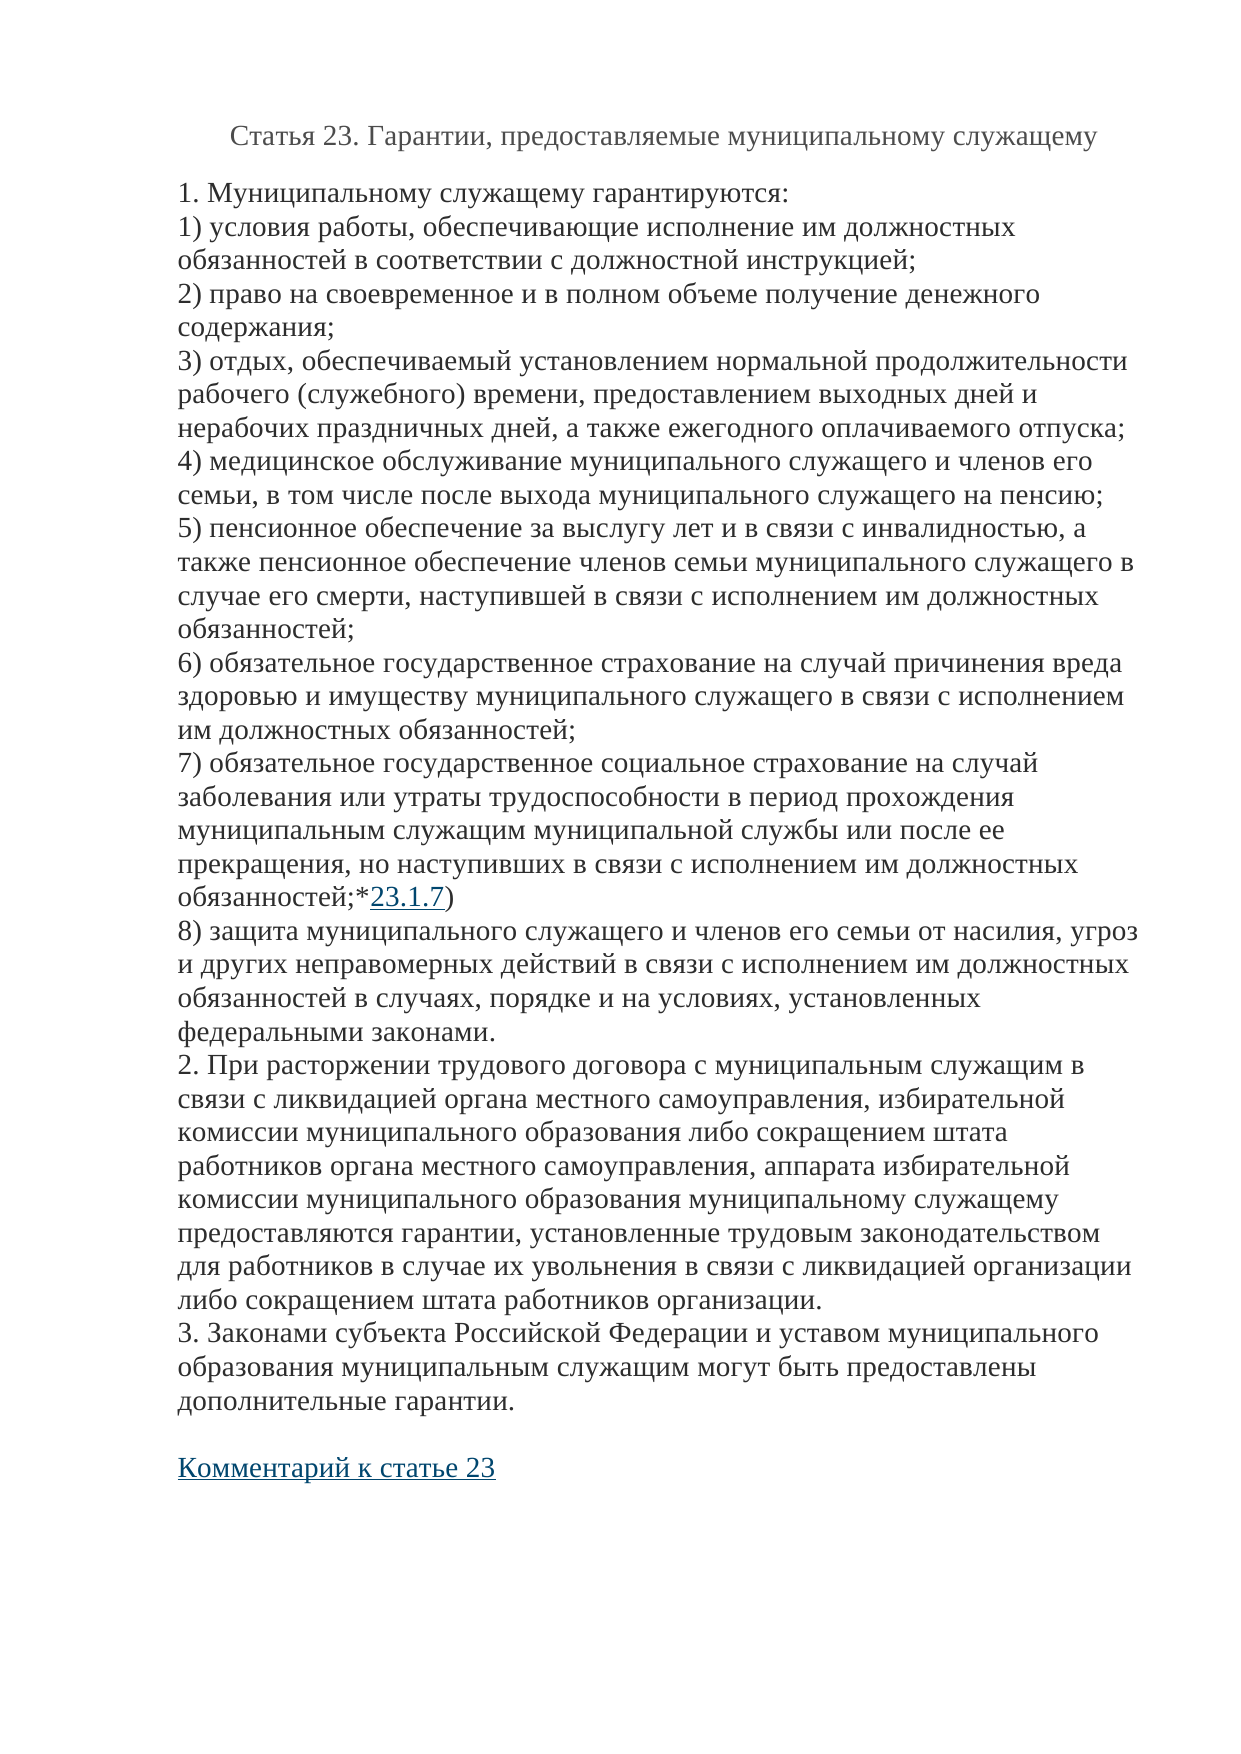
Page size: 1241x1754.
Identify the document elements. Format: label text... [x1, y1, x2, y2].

text 8) защита муниципального служащего и членов его семьи от насилия, угроз и других неправомерных действий в связи с исполнением им должностных обязанностей в случаях, порядке и на условиях, установленных федеральными законами. [177, 913, 1152, 1047]
text 6) обязательное государственное страхование на случай причинения вреда здоровью и имуществу муниципального служащего в связи с исполнением им должностных обязанностей; [177, 645, 1152, 745]
text 1) условия работы, обеспечивающие исполнение им должностных обязанностей в соответствии с должностной инструкцией; [177, 209, 1152, 276]
text 1. Муниципальному служащему гарантируются: [177, 175, 1152, 209]
text 3) отдых, обеспечиваемый установлением нормальной продолжительности рабочего (служебного) времени, предоставлением выходных дней и нерабочих праздничных дней, а также ежегодного оплачиваемого отпуска; [177, 343, 1152, 443]
text 2. При расторжении трудового договора с муниципальным служащим в связи с ликвидацией органа местного самоуправления, избирательной комиссии муниципального образования либо сокращением штата работников органа местного самоуправления, аппарата избирательной комиссии муниципального образования муниципальному служащему предоставляются гарантии, установленные трудовым законодательством для работников в случае их увольнения в связи с ликвидацией организации либо сокращением штата работников организации. [177, 1047, 1152, 1316]
text 4) медицинское обслуживание муниципального служащего и членов его семьи, в том числе после выхода муниципального служащего на пенсию; [177, 443, 1152, 511]
text Статья 23. Гарантии, предоставляемые муниципальному служащему [177, 118, 1152, 152]
text 3. Законами субъекта Российской Федерации и уставом муниципального образования муниципальным служащим могут быть предоставлены дополнительные гарантии. Комментарий к статье 23 [177, 1316, 1152, 1549]
text 5) пенсионное обеспечение за выслугу лет и в связи с инвалидностью, а также пенсионное обеспечение членов семьи муниципального служащего в случае его смерти, наступившей в связи с исполнением им должностных обязанностей; [177, 511, 1152, 645]
text 2) право на своевременное и в полном объеме получение денежного содержания; [177, 276, 1152, 343]
text 7) обязательное государственное социальное страхование на случай заболевания или утраты трудоспособности в период прохождения муниципальным служащим муниципальной службы или после ее прекращения, но наступивших в связи с исполнением им должностных обязанностей;*23.1.7) [177, 745, 1152, 913]
